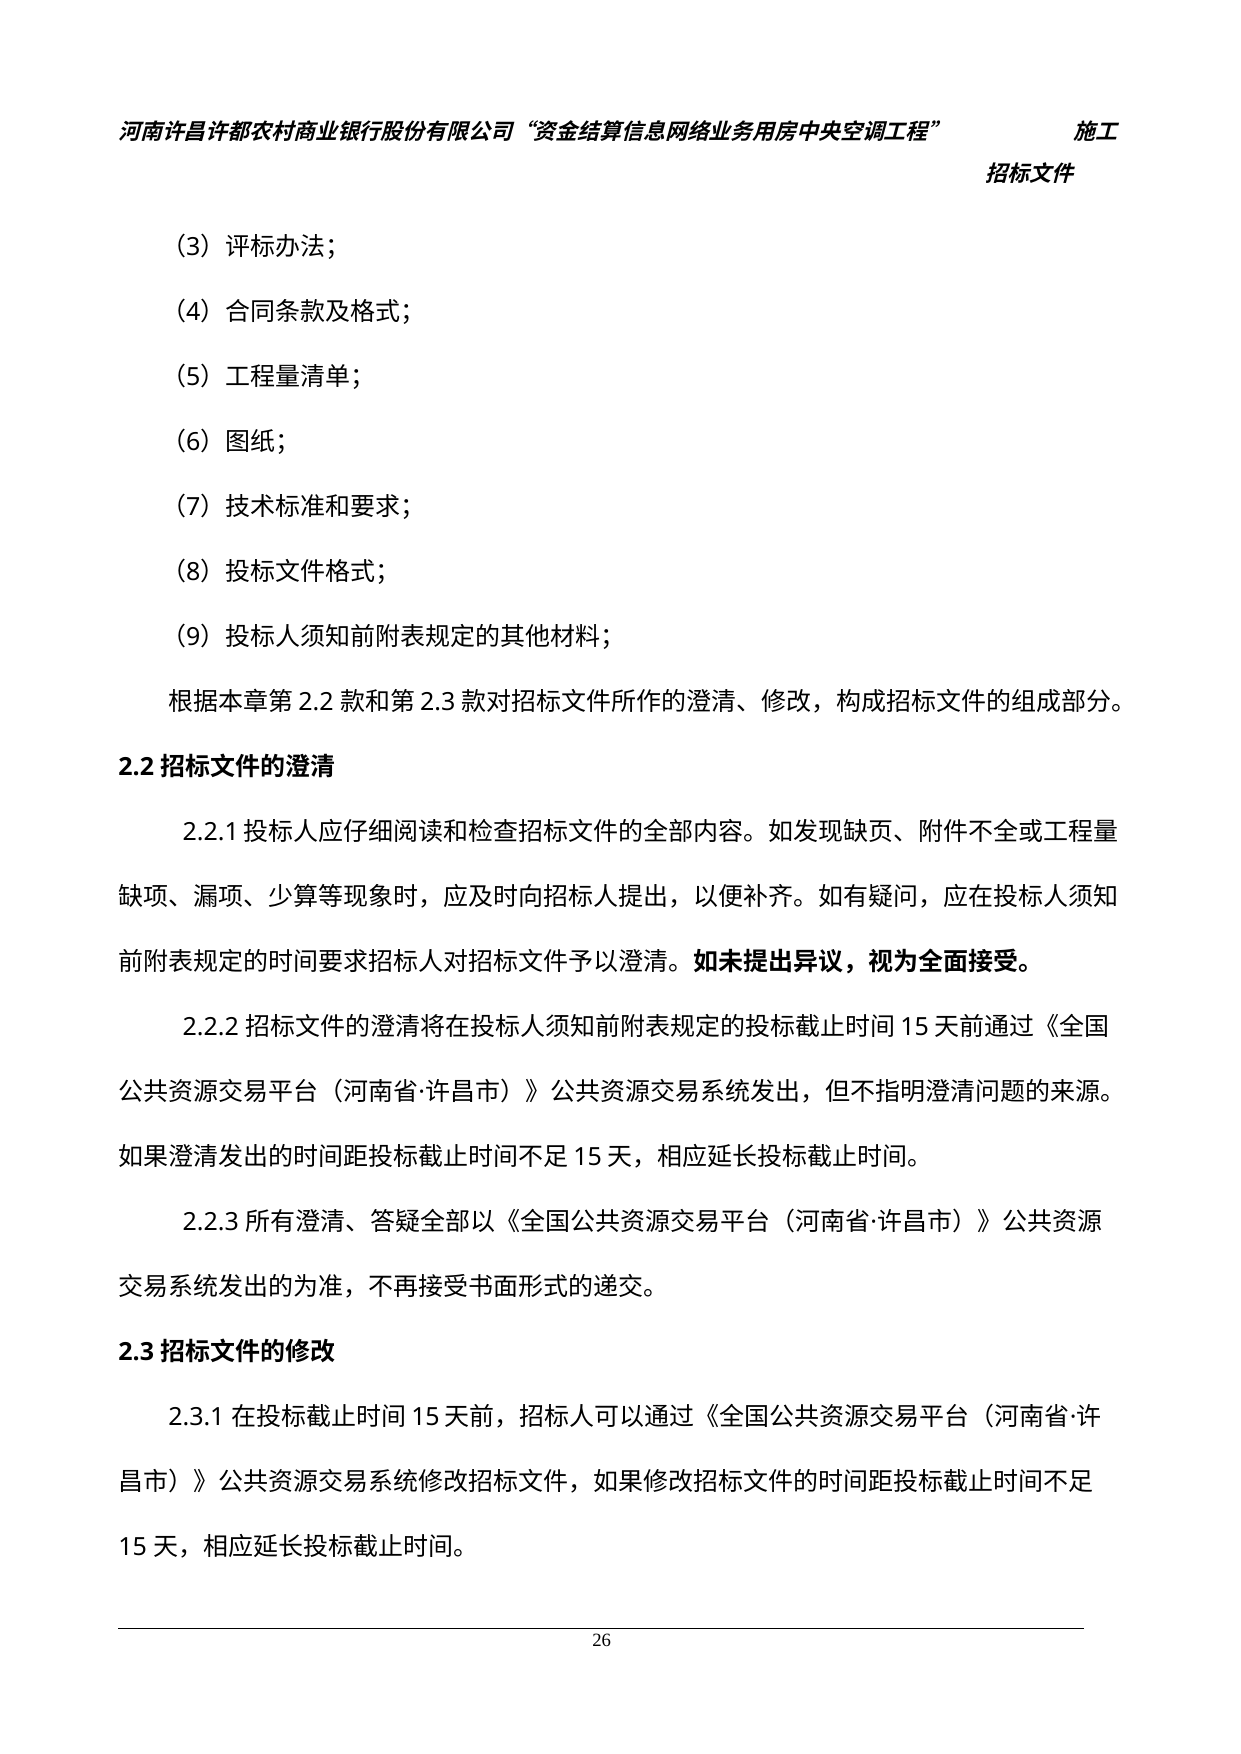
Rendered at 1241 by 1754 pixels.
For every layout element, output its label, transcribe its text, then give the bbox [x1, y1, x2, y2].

text 2.2 招标文件的澄清 [118, 732, 1122, 797]
text 2.3 招标文件的修改 [118, 1317, 1122, 1382]
text 根据本章第2.2 款和第2.3 款对招标文件所作的澄清、修改，构成招标文件的组成部分。 [118, 667, 1122, 732]
text （6）图纸； [118, 407, 1122, 472]
text （7）技术标准和要求； [118, 472, 1122, 537]
text （9）投标人须知前附表规定的其他材料； [118, 602, 1122, 667]
text （5）工程量清单； [118, 342, 1122, 407]
text 2.3.1 在投标截止时间15天前，招标人可以通过《全国公共资源交易平台（河南省·许昌市）》公共资源交易系统修改招标文件，如果修改招标文件的时间距投标截止时间不足15 天，相应延长投标截止时间。 [118, 1382, 1122, 1577]
text （3）评标办法； [118, 212, 1122, 277]
text （4）合同条款及格式； [118, 277, 1122, 342]
text 2.2.1投标人应仔细阅读和检查招标文件的全部内容。如发现缺页、附件不全或工程量缺项、漏项、少算等现象时，应及时向招标人提出，以便补齐。如有疑问，应在投标人须知前附表规定的时间要求招标人对招标文件予以澄清。如未提出异议，视为全面接受。 [118, 797, 1122, 992]
text （8）投标文件格式； [118, 537, 1122, 602]
text 2.2.3 所有澄清、答疑全部以《全国公共资源交易平台（河南省·许昌市）》公共资源交易系统发出的为准，不再接受书面形式的递交。 [118, 1187, 1122, 1317]
text 2.2.2 招标文件的澄清将在投标人须知前附表规定的投标截止时间15天前通过《全国公共资源交易平台（河南省·许昌市）》公共资源交易系统发出，但不指明澄清问题的来源。如果澄清发出的时间距投标截止时间不足15天，相应延长投标截止时间。 [118, 992, 1122, 1187]
